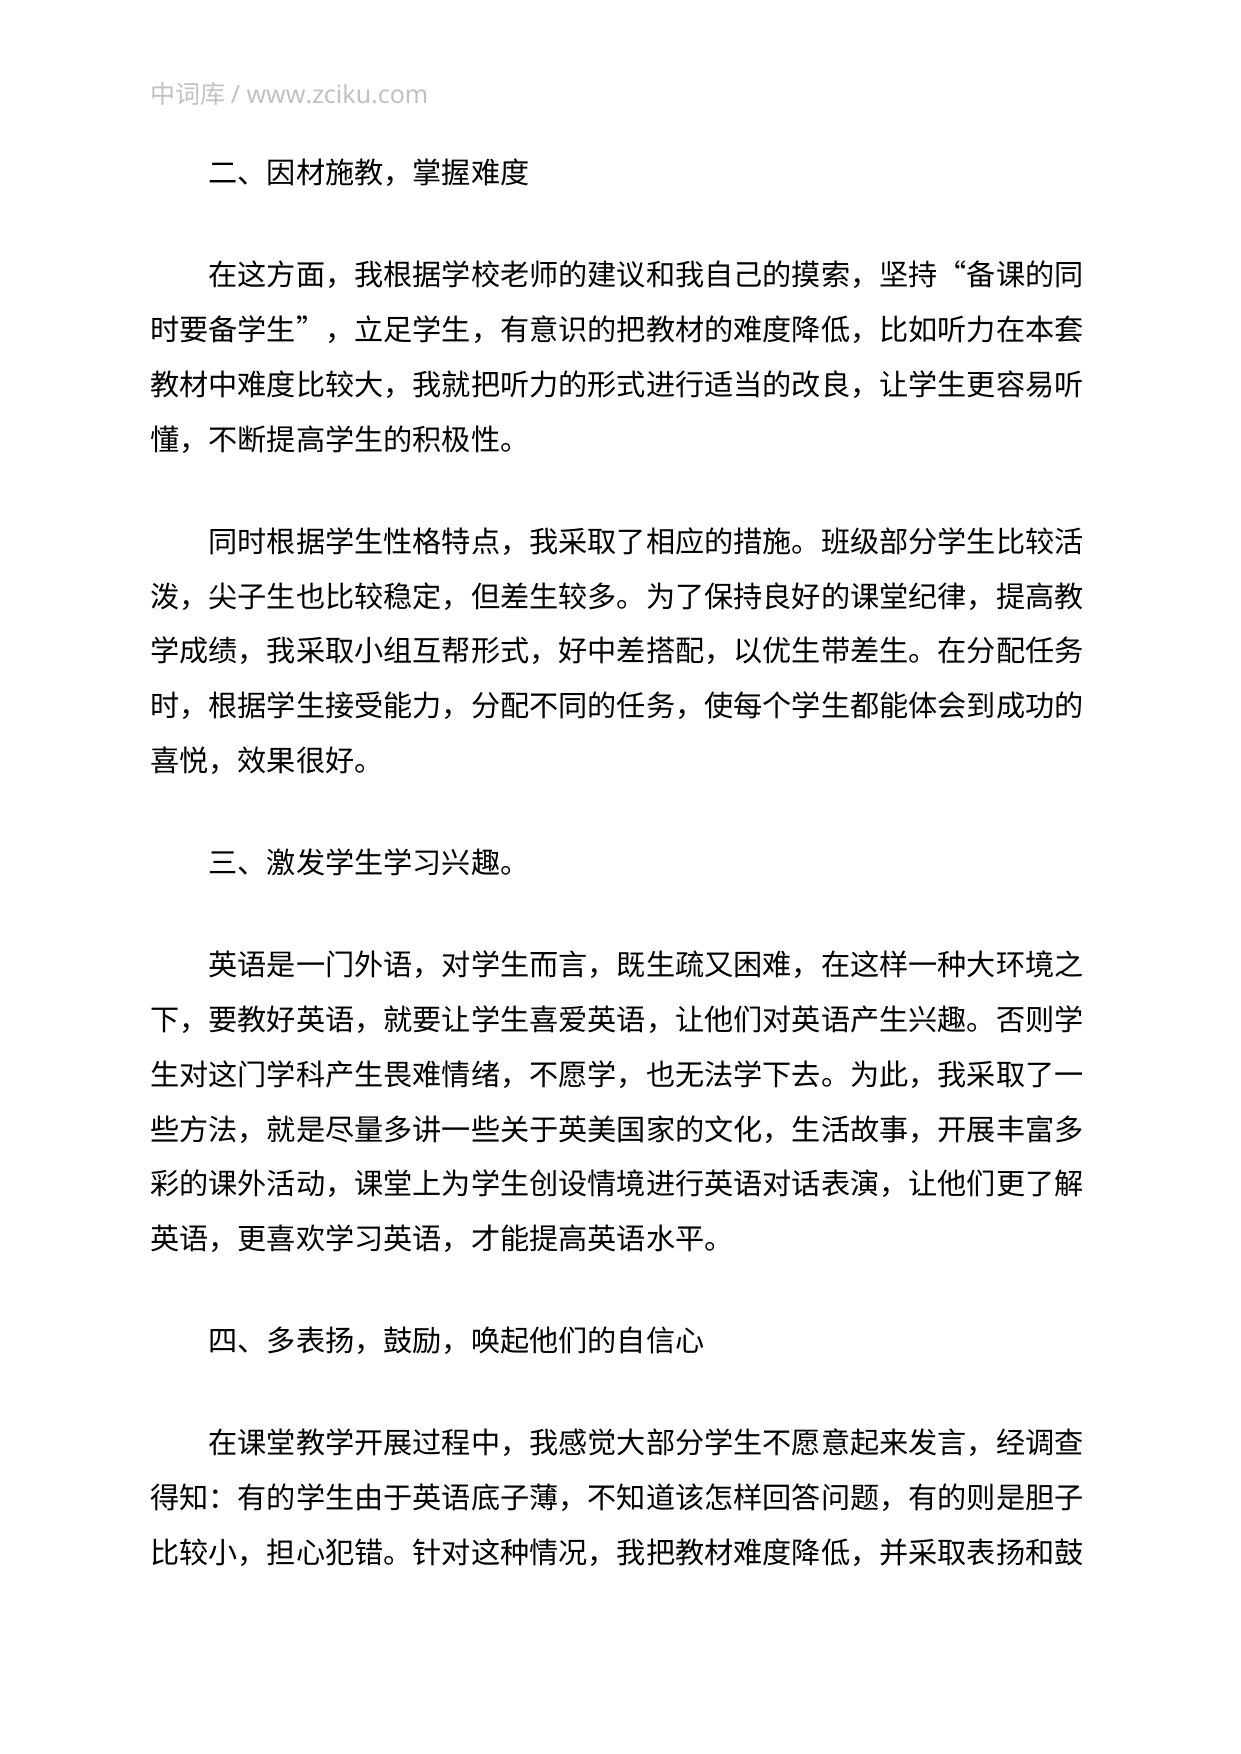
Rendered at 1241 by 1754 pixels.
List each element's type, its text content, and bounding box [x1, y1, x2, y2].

text 二、因材施教，掌握难度 [150, 150, 1090, 192]
text 四、多表扬，鼓励，唤起他们的自信心 [150, 1318, 1090, 1360]
text 同时根据学生性格特点，我采取了相应的措施。班级部分学生比较活泼，尖子生也比较稳定，但差生较多。为了保持良好的课堂纪律，提高教学成绩，我采取小组互帮形式，好中差搭配，以优生带差生。在分配任务时，根据学生接受能力，分配不同的任务，使每个学生都能体会到成功的喜悦，效果很好。 [150, 518, 1090, 780]
text 英语是一门外语，对学生而言，既生疏又困难，在这样一种大环境之下，要教好英语，就要让学生喜爱英语，让他们对英语产生兴趣。否则学生对这门学科产生畏难情绪，不愿学，也无法学下去。为此，我采取了一些方法，就是尽量多讲一些关于英美国家的文化，生活故事，开展丰富多彩的课外活动，课堂上为学生创设情境进行英语对话表演，让他们更了解英语，更喜欢学习英语，才能提高英语水平。 [150, 941, 1090, 1258]
text 三、激发学生学习兴趣。 [150, 839, 1090, 882]
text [150, 1419, 1090, 1571]
text 在这方面，我根据学校老师的建议和我自己的摸索，坚持“备课的同时要备学生”，立足学生，有意识的把教材的难度降低，比如听力在本套教材中难度比较大，我就把听力的形式进行适当的改良，让学生更容易听懂，不断提高学生的积极性。 [150, 252, 1090, 459]
